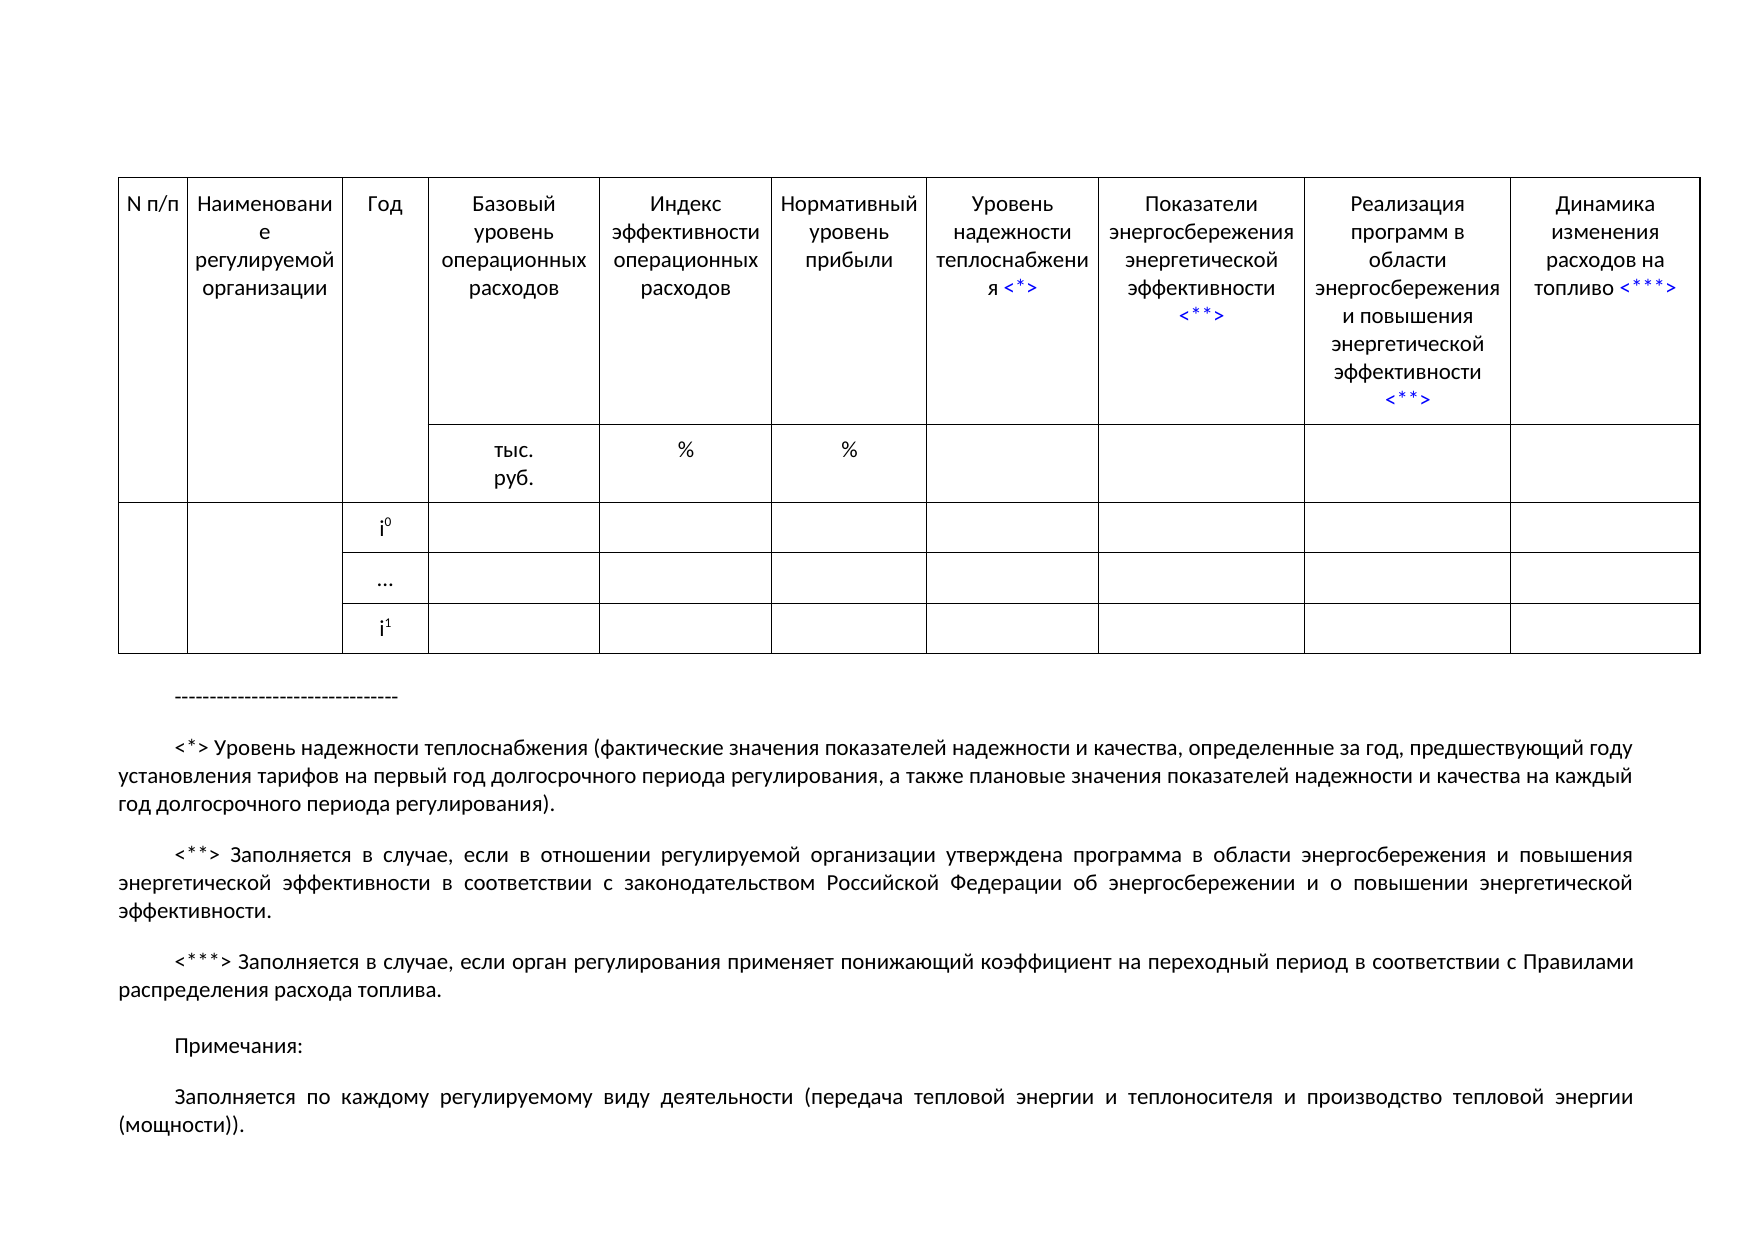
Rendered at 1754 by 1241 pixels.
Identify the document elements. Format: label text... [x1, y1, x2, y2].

table_cell i1 [343, 604, 428, 653]
table_header Индекс эффективности операционных расходов [600, 178, 771, 424]
table_cell [772, 604, 926, 653]
table_header Уровень надежности теплоснабжения <*> [927, 178, 1098, 424]
table_cell [1511, 425, 1699, 502]
table_cell [1099, 604, 1304, 653]
table_cell [119, 503, 187, 653]
table_cell [600, 604, 771, 653]
table_cell [1511, 604, 1699, 653]
table_header Нормативный уровень прибыли [772, 178, 926, 424]
table_cell [600, 503, 771, 552]
table_header Наименование регулируемой организации [188, 178, 342, 502]
table_cell [429, 553, 599, 603]
table_cell ... [343, 553, 428, 603]
table_cell % [772, 425, 926, 502]
table_cell [1511, 503, 1699, 552]
table_cell [1305, 604, 1510, 653]
text <**> Заполняется в случае, если в отношении регулируемой организации утверждена программа в области энергосбережения и повышения энергетической эффективности в соответствии с законодательством Российской Федерации об энергосбережении и о повышении энергетической эффективности. [118, 840, 1636, 924]
text <*> Уровень надежности теплоснабжения (фактические значения показателей надежности и качества, определенные за год, предшествующий году установления тарифов на первый год долгосрочного периода регулирования, а также плановые значения показателей надежности и качества на каждый год долгосрочного периода регулирования). [118, 733, 1636, 817]
table_cell [429, 604, 599, 653]
table_cell [1305, 553, 1510, 603]
table_cell [927, 425, 1098, 502]
table_cell [927, 503, 1098, 552]
table_cell [600, 553, 771, 603]
text <***> Заполняется в случае, если орган регулирования применяет понижающий коэффициент на переходный период в соответствии с Правилами распределения расхода топлива. [118, 947, 1636, 1003]
table_cell [1305, 425, 1510, 502]
text Заполняется по каждому регулируемому виду деятельности (передача тепловой энергии и теплоносителя и производство тепловой энергии (мощности)). [118, 1082, 1636, 1138]
table_cell [1305, 503, 1510, 552]
table_cell [1099, 503, 1304, 552]
table_cell i0 [343, 503, 428, 552]
table_cell [1099, 553, 1304, 603]
table_cell [772, 503, 926, 552]
table_header Реализация программ в области энергосбережения и повышения энергетической эффективности <**> [1305, 178, 1510, 424]
table_header Базовый уровень операционных расходов [429, 178, 599, 424]
table_header Показатели энергосбережения энергетической эффективности <**> [1099, 178, 1304, 424]
table_cell [927, 553, 1098, 603]
table_header N п/п [119, 178, 187, 502]
table_cell [188, 503, 342, 653]
table_cell [429, 503, 599, 552]
table_cell % [600, 425, 771, 502]
text Примечания: [118, 1031, 1636, 1059]
table_cell [1099, 425, 1304, 502]
table_header Динамика изменения расходов на топливо <***> [1511, 178, 1699, 424]
table_header Год [343, 178, 428, 502]
table_cell [1511, 553, 1699, 603]
table_cell [927, 604, 1098, 653]
table_cell [772, 553, 926, 603]
table_cell тыс. руб. [429, 425, 599, 502]
text -------------------------------- [118, 682, 1636, 710]
